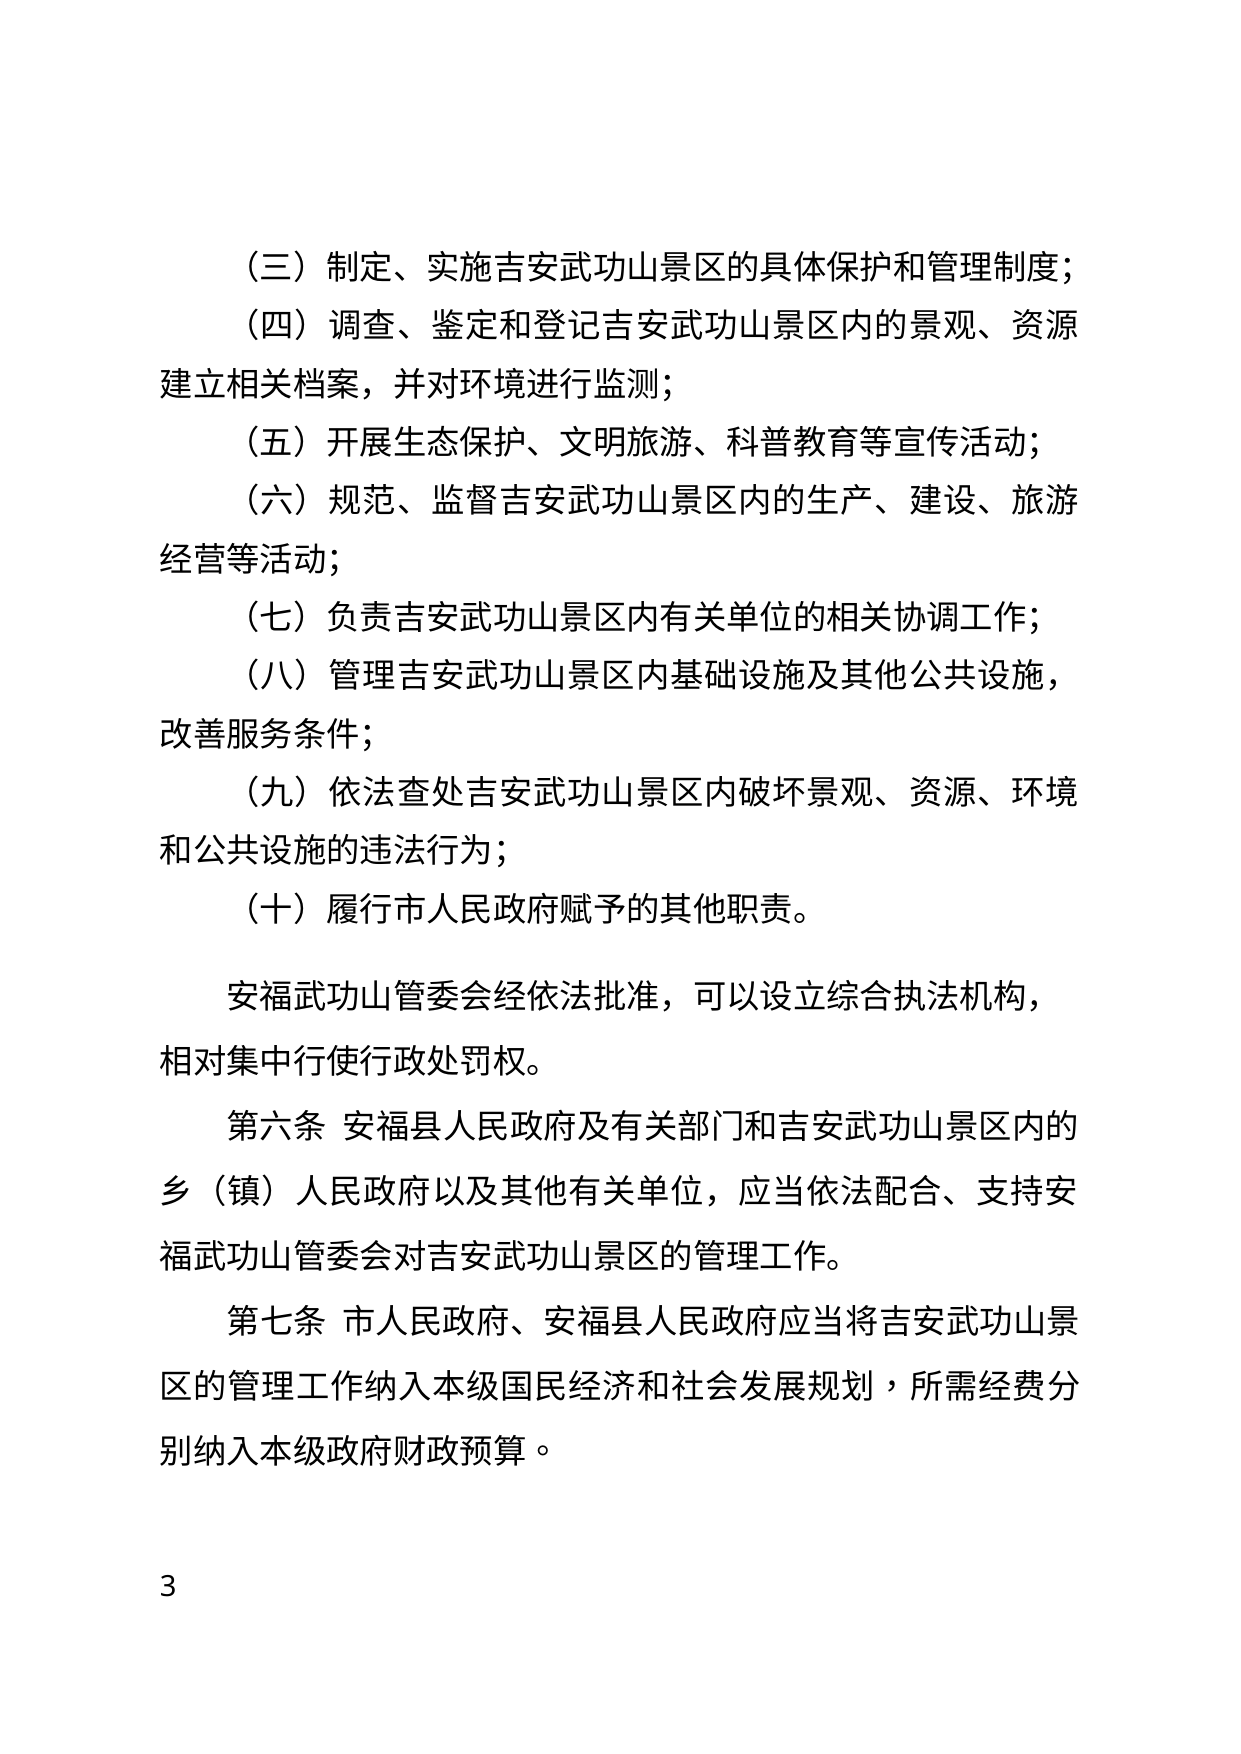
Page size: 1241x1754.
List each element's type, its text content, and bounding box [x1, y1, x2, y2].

text （五）开展生态保护、文明旅游、科普教育等宣传活动； [159, 408, 1081, 466]
text 第六条 安福县人民政府及有关部门和吉安武功山景区内的乡（镇）人民政府以及其他有关单位，应当依法配合、支持安福武功山管委会对吉安武功山景区的管理工作。 [159, 1092, 1081, 1287]
text 安福武功山管委会经依法批准，可以设立综合执法机构，相对集中行使行政处罚权。 [159, 962, 1081, 1092]
text （八）管理吉安武功山景区内基础设施及其他公共设施，改善服务条件； [159, 641, 1081, 758]
text （七）负责吉安武功山景区内有关单位的相关协调工作； [159, 583, 1081, 641]
text （九）依法查处吉安武功山景区内破坏景观、资源、环境和公共设施的违法行为； [159, 758, 1081, 874]
text （十）履行市人民政府赋予的其他职责。 [159, 874, 1081, 939]
text （三）制定、实施吉安武功山景区的具体保护和管理制度； [159, 233, 1081, 291]
text （四）调查、鉴定和登记吉安武功山景区内的景观、资源，建立相关档案，并对环境进行监测； [159, 291, 1081, 408]
text 第七条 市人民政府、安福县人民政府应当将吉安武功山景区的管理工作纳入本级国民经济和社会发展规划，所需经费分别纳入本级政府财政预算。 [159, 1287, 1081, 1482]
text （六）规范、监督吉安武功山景区内的生产、建设、旅游、经营等活动； [159, 466, 1081, 583]
